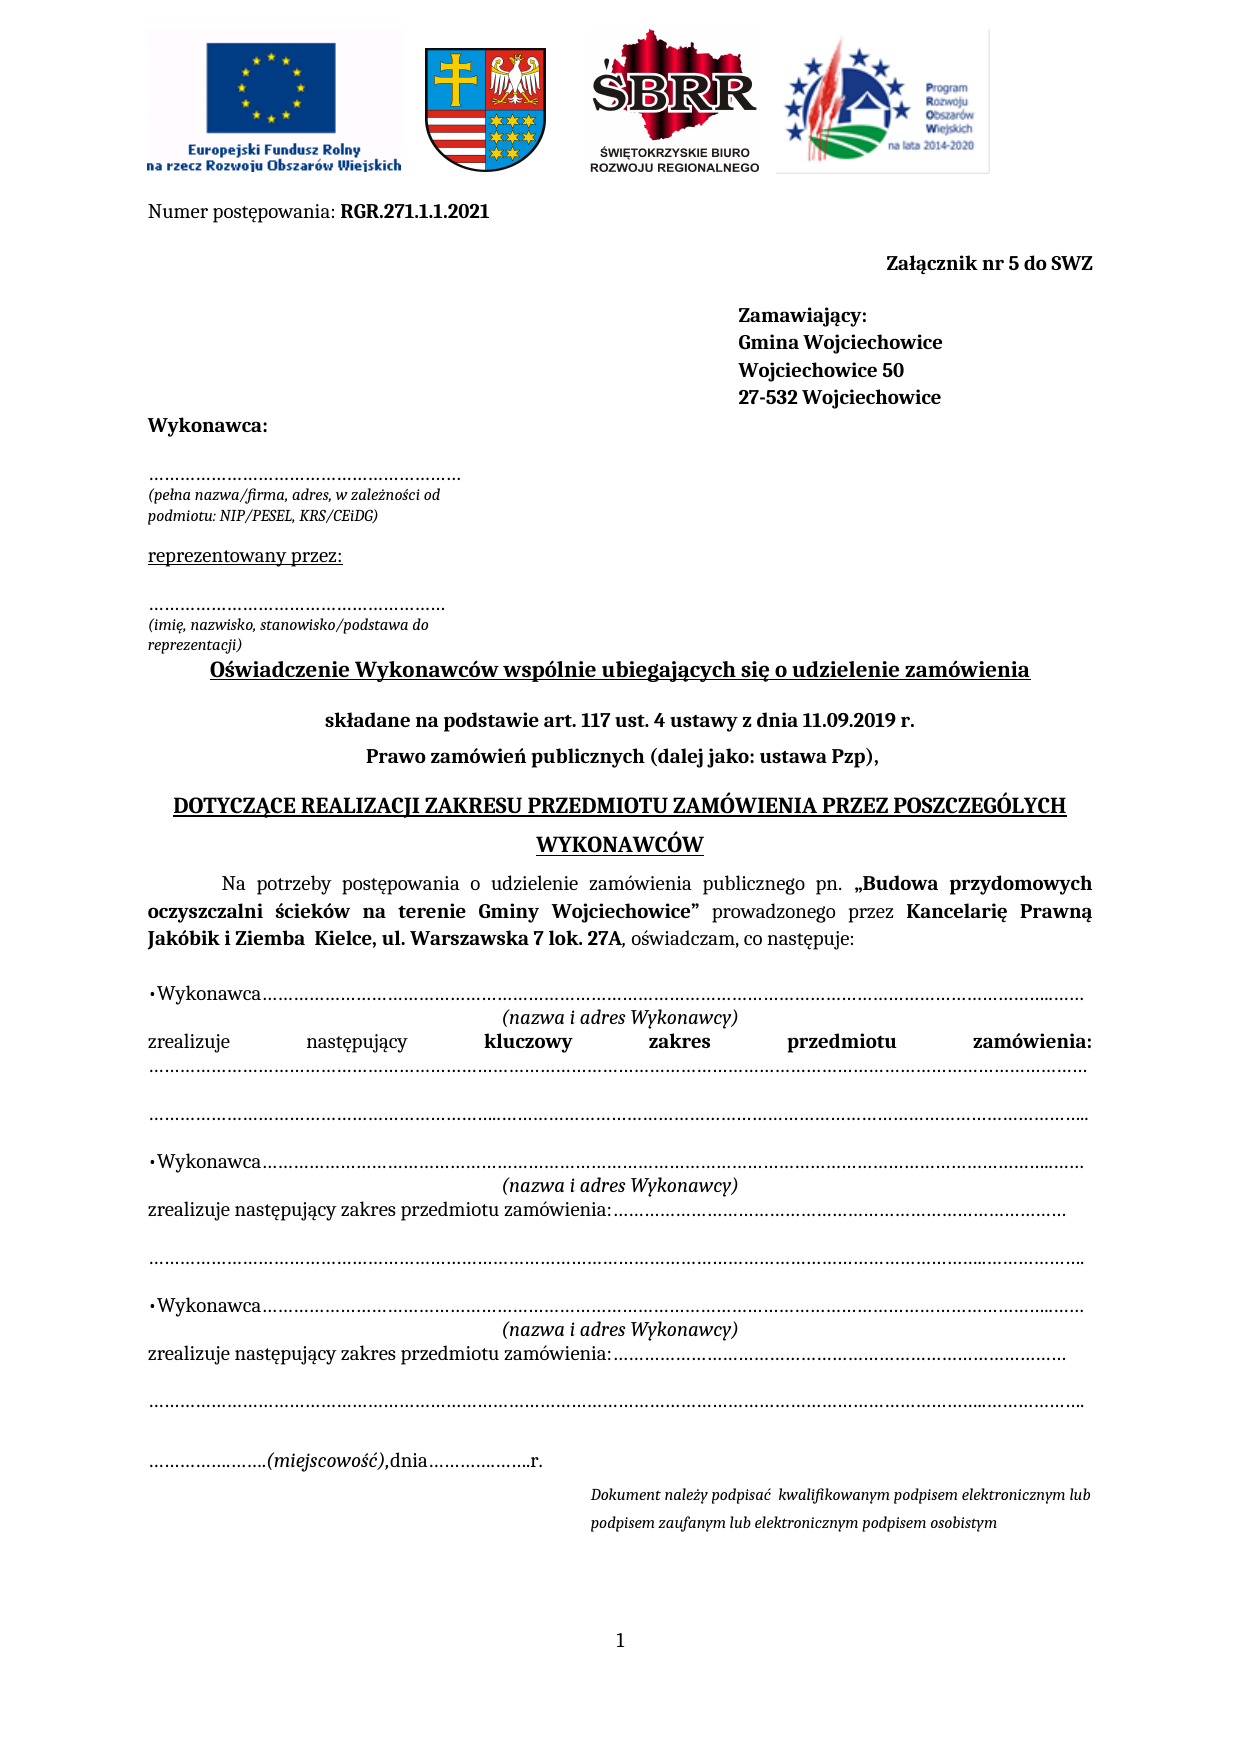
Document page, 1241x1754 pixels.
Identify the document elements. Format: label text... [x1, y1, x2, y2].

picture [776, 29, 991, 175]
text zrealizuje następujący zakres przedmiotu zamówienia:…………………………………………………………………………… [148, 1341, 1093, 1365]
picture [425, 48, 546, 172]
text …………….…….(miejscowość),dnia………….…….r. [148, 1449, 1093, 1473]
text (nazwa i adres Wykonawcy) [148, 1173, 1093, 1197]
text (nazwa i adres Wykonawcy) [148, 1317, 1093, 1341]
text ……………………………………………………………………………………………………………………………………………..………………. [148, 1245, 1093, 1269]
text zrealizuje następujący zakres przedmiotu zamówienia:…………………………………………………………………………… [148, 1197, 1093, 1221]
text 27-532 Wojciechowice [738, 386, 1093, 410]
text •Wykonawca……………………………………………………………………………………………………………………………………..…… [148, 1293, 1093, 1317]
text …………………………………………………………..………………………………………………………………………………………………….. [148, 1102, 1093, 1126]
text składane na podstawie art. 117 ust. 4 ustawy z dnia 11.09.2019 r. [148, 708, 1093, 732]
text Gmina Wojciechowice [738, 331, 1093, 355]
text (imię, nazwisko, stanowisko/podstawa do reprezentacji) [148, 615, 472, 655]
text …………………………………………………… [148, 461, 472, 485]
picture [589, 29, 759, 172]
text DOTYCZĄCE REALIZACJI ZAKRESU PRZEDMIOTU ZAMÓWIENIA PRZEZ POSZCZEGÓLYCH WYKONAWCÓW [148, 793, 1093, 859]
text Na potrzeby postępowania o udzielenie zamówienia publicznego pn. „Budowa przydomowych oczyszczalni ścieków na terenie Gminy Wojciechowice” prowadzonego przez Kancelarię Prawną Jakóbik i Ziemba Kielce, ul. Warszawska 7 lok. 27A, oświadczam, co następuje: [148, 872, 1093, 951]
text reprezentowany przez: [148, 543, 1093, 567]
text Załącznik nr 5 do SWZ [694, 252, 1093, 276]
picture [147, 29, 401, 172]
text (pełna nazwa/firma, adres, w zależności od podmiotu: NIP/PESEL, KRS/CEiDG) [148, 485, 472, 525]
text ………………………………………………… [148, 591, 472, 615]
text •Wykonawca……………………………………………………………………………………………………………………………………..…… [148, 982, 1093, 1006]
text •Wykonawca……………………………………………………………………………………………………………………………………..…… [148, 1149, 1093, 1173]
text ……………………………………………………………………………………………………………………………………………..………………. [148, 1389, 1093, 1413]
text Oświadczenie Wykonawców wspólnie ubiegających się o udzielenie zamówienia [148, 656, 1093, 683]
text Wojciechowice 50 [738, 358, 1093, 382]
text (nazwa i adres Wykonawcy) [148, 1006, 1093, 1030]
text Dokument należy podpisać kwalifikowanym podpisem elektronicznym lub podpisem zaufanym lub elektronicznym podpisem osobistym [591, 1485, 1093, 1533]
text Prawo zamówień publicznych (dalej jako: ustawa Pzp), [148, 744, 1093, 768]
text zrealizuje następujący kluczowy zakres przedmiotu zamówienia: ……………………………………………………………………………………………………………………………………………………………… [148, 1030, 1093, 1078]
text Zamawiający: [738, 303, 1093, 327]
text Wykonawca: [148, 413, 1093, 437]
